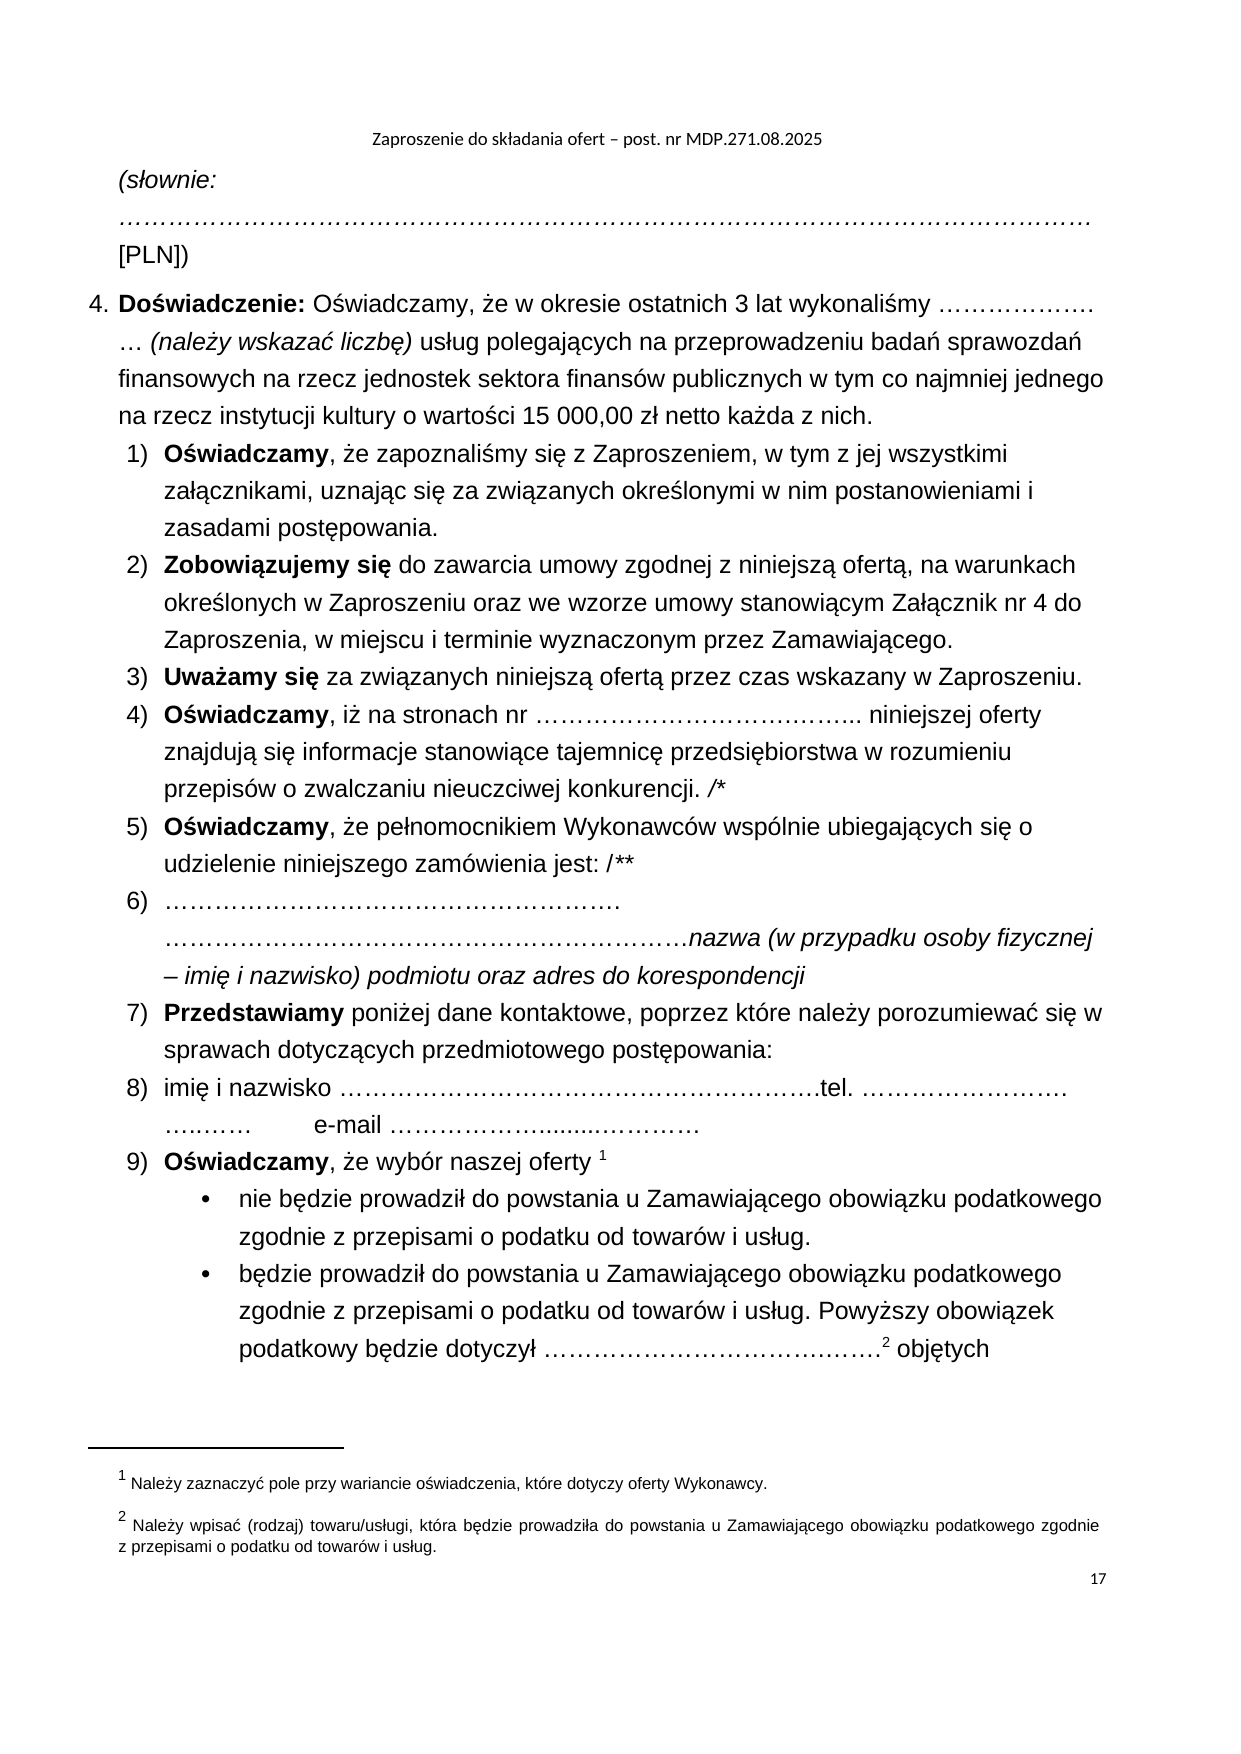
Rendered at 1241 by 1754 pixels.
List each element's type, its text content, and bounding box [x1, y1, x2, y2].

list Oświadczamy, iż na stronach nr ………………………….……... niniejszej oferty znajdują się informacje stanowiące tajemnicę przedsiębiorstwa w rozumieniu przepisów o zwalczaniu nieuczciwej konkurencji. /* [126, 700, 1106, 803]
text (słownie: ……………………………………………………………………………………………………… [PLN]) [118, 165, 1106, 268]
list Oświadczamy, że zapoznaliśmy się z Zaproszeniem, w tym z jej wszystkimi załącznikami, uznając się za związanych określonymi w nim postanowieniami i zasadami postępowania. [126, 439, 1106, 542]
list Oświadczamy, że pełnomocnikiem Wykonawców wspólnie ubiegających się o udzielenie niniejszego zamówienia jest: /** [126, 812, 1106, 878]
list ……………………………………………….………………………………………………………nazwa (w przypadku osoby fizycznej – imię i nazwisko) podmiotu oraz adres do korespondencji [126, 886, 1106, 989]
list Doświadczenie: Oświadczamy, że w okresie ostatnich 3 lat wykonaliśmy ……………….… (należy wskazać liczbę) usług polegających na przeprowadzeniu badań sprawozdań finansowych na rzecz jednostek sektora finansów publicznych w tym co najmniej jednego na rzecz instytucji kultury o wartości 15 000,00 zł netto każda z nich. [88, 289, 1106, 430]
list Uważamy się za związanych niniejszą ofertą przez czas wskazany w Zaproszeniu. [126, 662, 1106, 691]
list nie będzie prowadził do powstania u Zamawiającego obowiązku podatkowego zgodnie z przepisami o podatku od towarów i usług. [201, 1184, 1106, 1251]
list Przedstawiamy poniżej dane kontaktowe, poprzez które należy porozumiewać się w sprawach dotyczących przedmiotowego postępowania: [126, 998, 1106, 1064]
list Oświadczamy, że wybór naszej oferty [126, 1147, 1106, 1176]
list imię i nazwisko ………………………………………………….tel. …………………….…..…… e-mail ……………….........………… [126, 1073, 1106, 1139]
list Zobowiązujemy się do zawarcia umowy zgodnej z niniejszą ofertą, na warunkach określonych w Zaproszeniu oraz we wzorze umowy stanowiącym Załącznik nr 4 do Zaproszenia, w miejscu i terminie wyznaczonym przez Zamawiającego. [126, 551, 1106, 654]
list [201, 1259, 1106, 1362]
